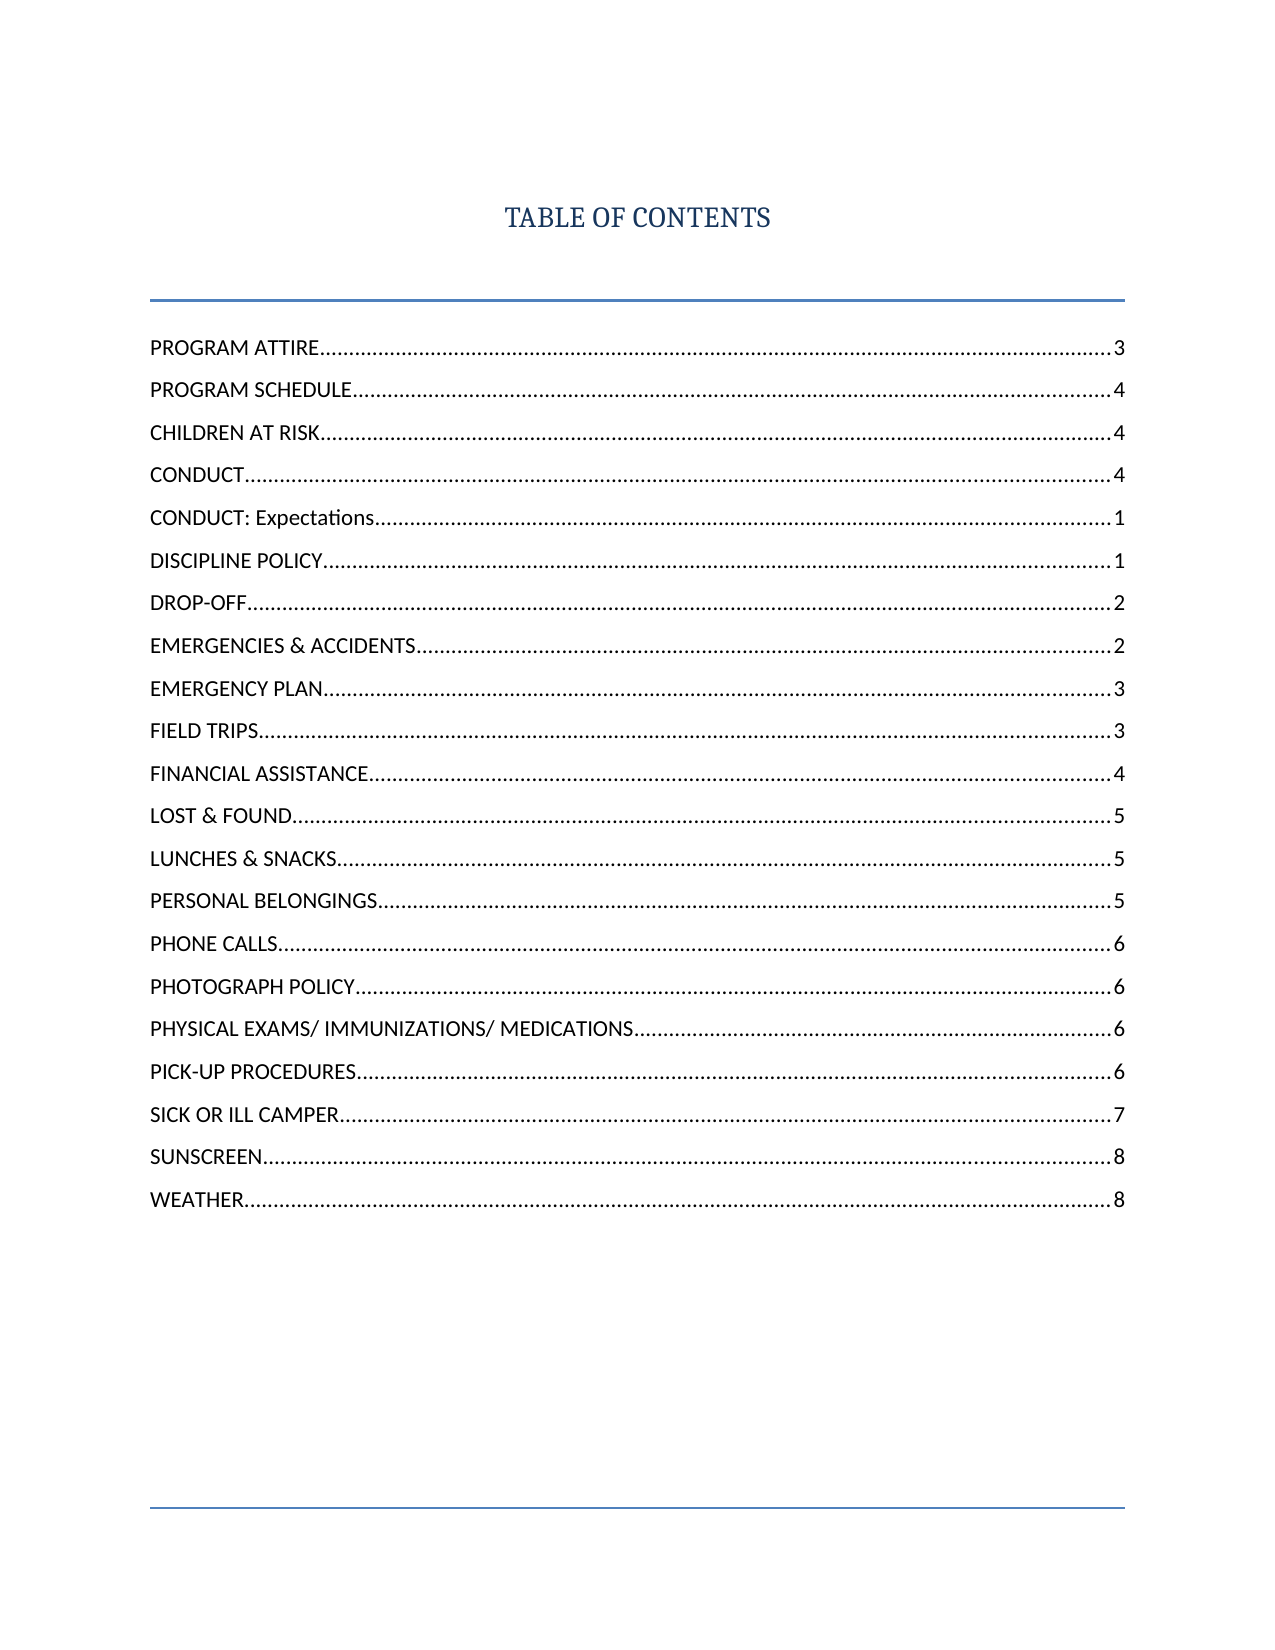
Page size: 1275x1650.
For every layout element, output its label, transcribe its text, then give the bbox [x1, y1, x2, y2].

title TABLE OF CONTENTS [150, 201, 1125, 299]
